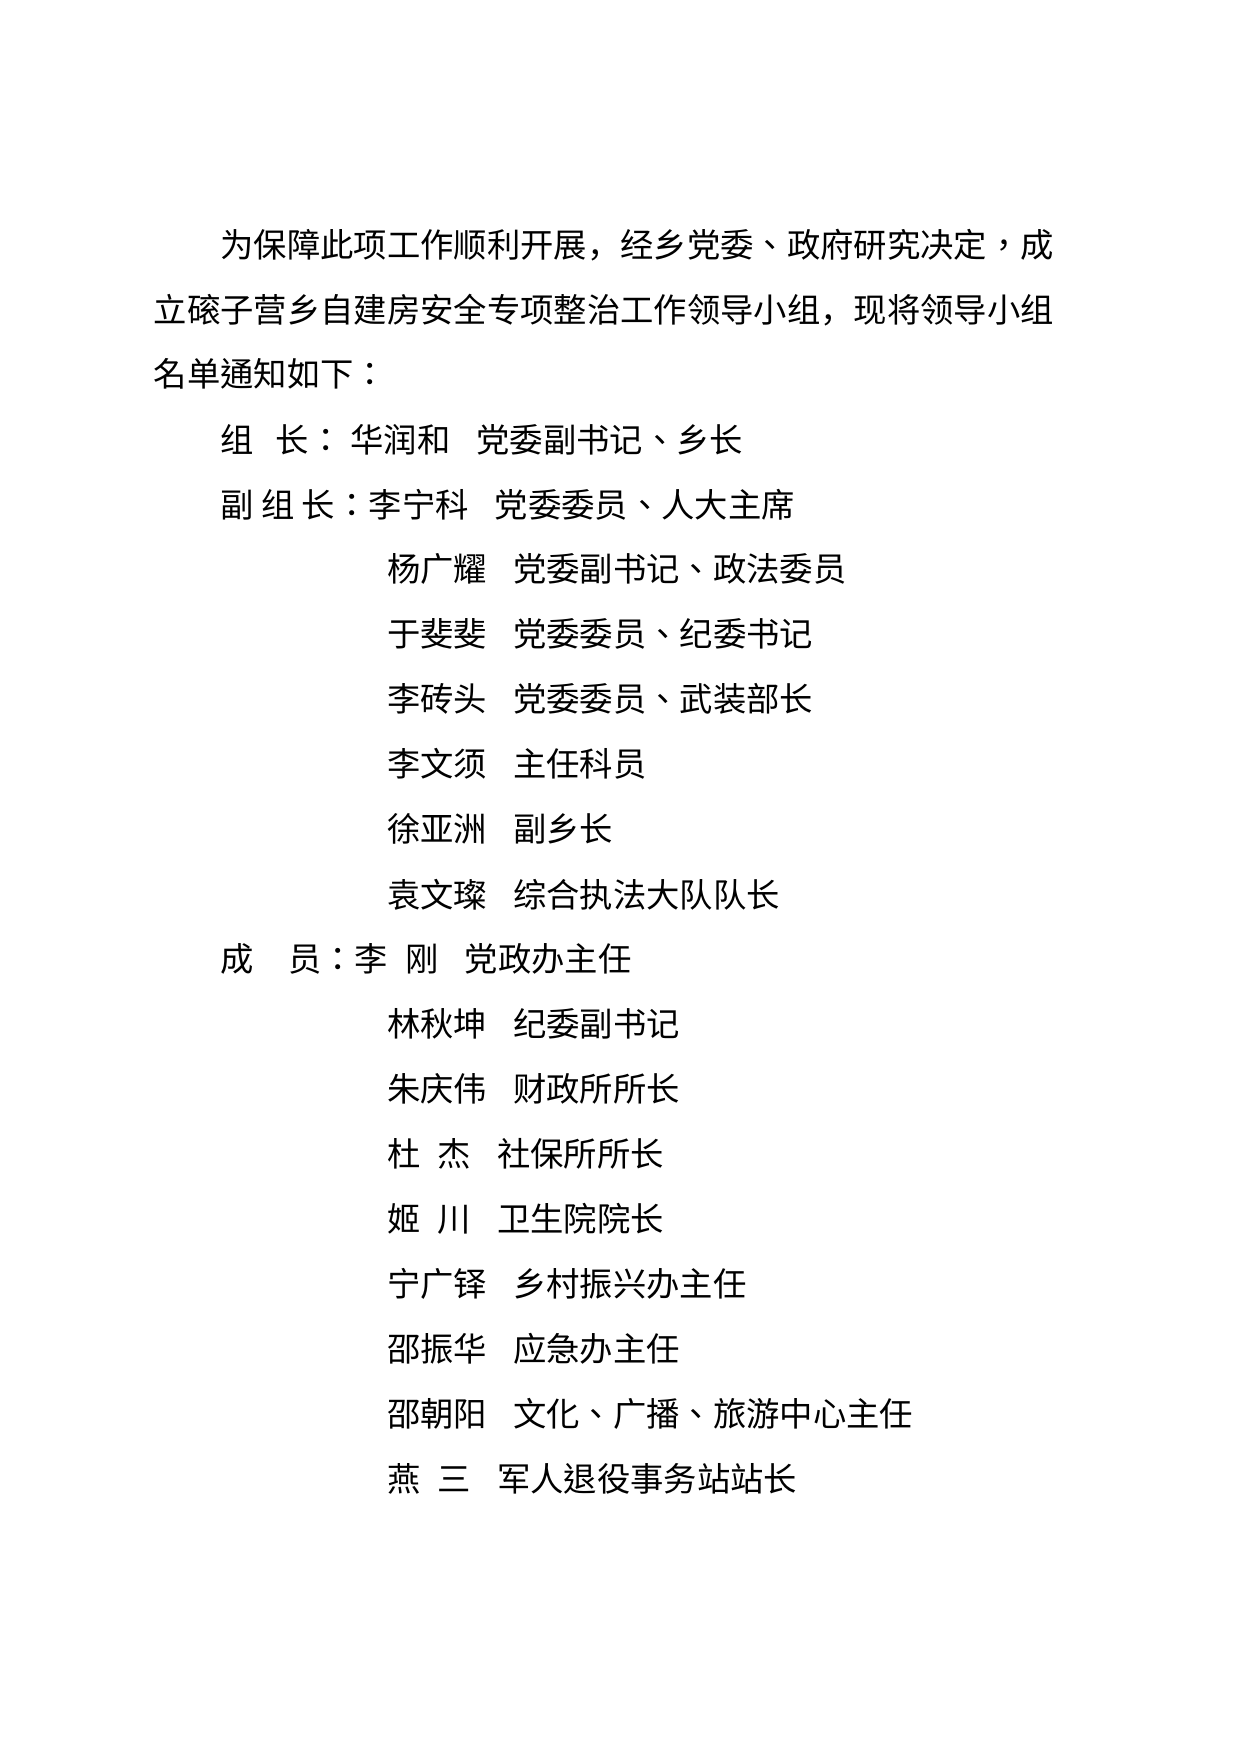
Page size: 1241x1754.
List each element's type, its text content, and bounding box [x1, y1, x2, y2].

text 邵振华 应急办主任 [153, 1316, 1087, 1381]
text 燕 三 军人退役事务站站长 [153, 1446, 1087, 1511]
text 李砖头 党委委员、武装部长 [153, 666, 1087, 731]
text 徐亚洲 副乡长 [153, 796, 1087, 861]
text 副 组 长：李宁科 党委委员、人大主席 [153, 471, 1087, 536]
text 成 员：李 刚 党政办主任 [153, 926, 1087, 991]
text 组 长： 华润和 党委副书记、乡长 [153, 406, 1087, 471]
text 姬 川 卫生院院长 [153, 1186, 1087, 1251]
text 宁广铎 乡村振兴办主任 [153, 1251, 1087, 1316]
text 袁文璨 综合执法大队队长 [153, 861, 1087, 926]
text 为保障此项工作顺利开展，经乡党委、政府研究决定，成立磙子营乡自建房安全专项整治工作领导小组，现将领导小组名单通知如下： [153, 211, 1087, 406]
text 邵朝阳 文化、广播、旅游中心主任 [153, 1381, 1087, 1446]
text 杜 杰 社保所所长 [153, 1121, 1087, 1186]
text 朱庆伟 财政所所长 [153, 1056, 1087, 1121]
text 李文须 主任科员 [153, 731, 1087, 796]
text 杨广耀 党委副书记、政法委员 [153, 536, 1087, 601]
text 于斐斐 党委委员、纪委书记 [153, 601, 1087, 666]
text 林秋坤 纪委副书记 [153, 991, 1087, 1056]
